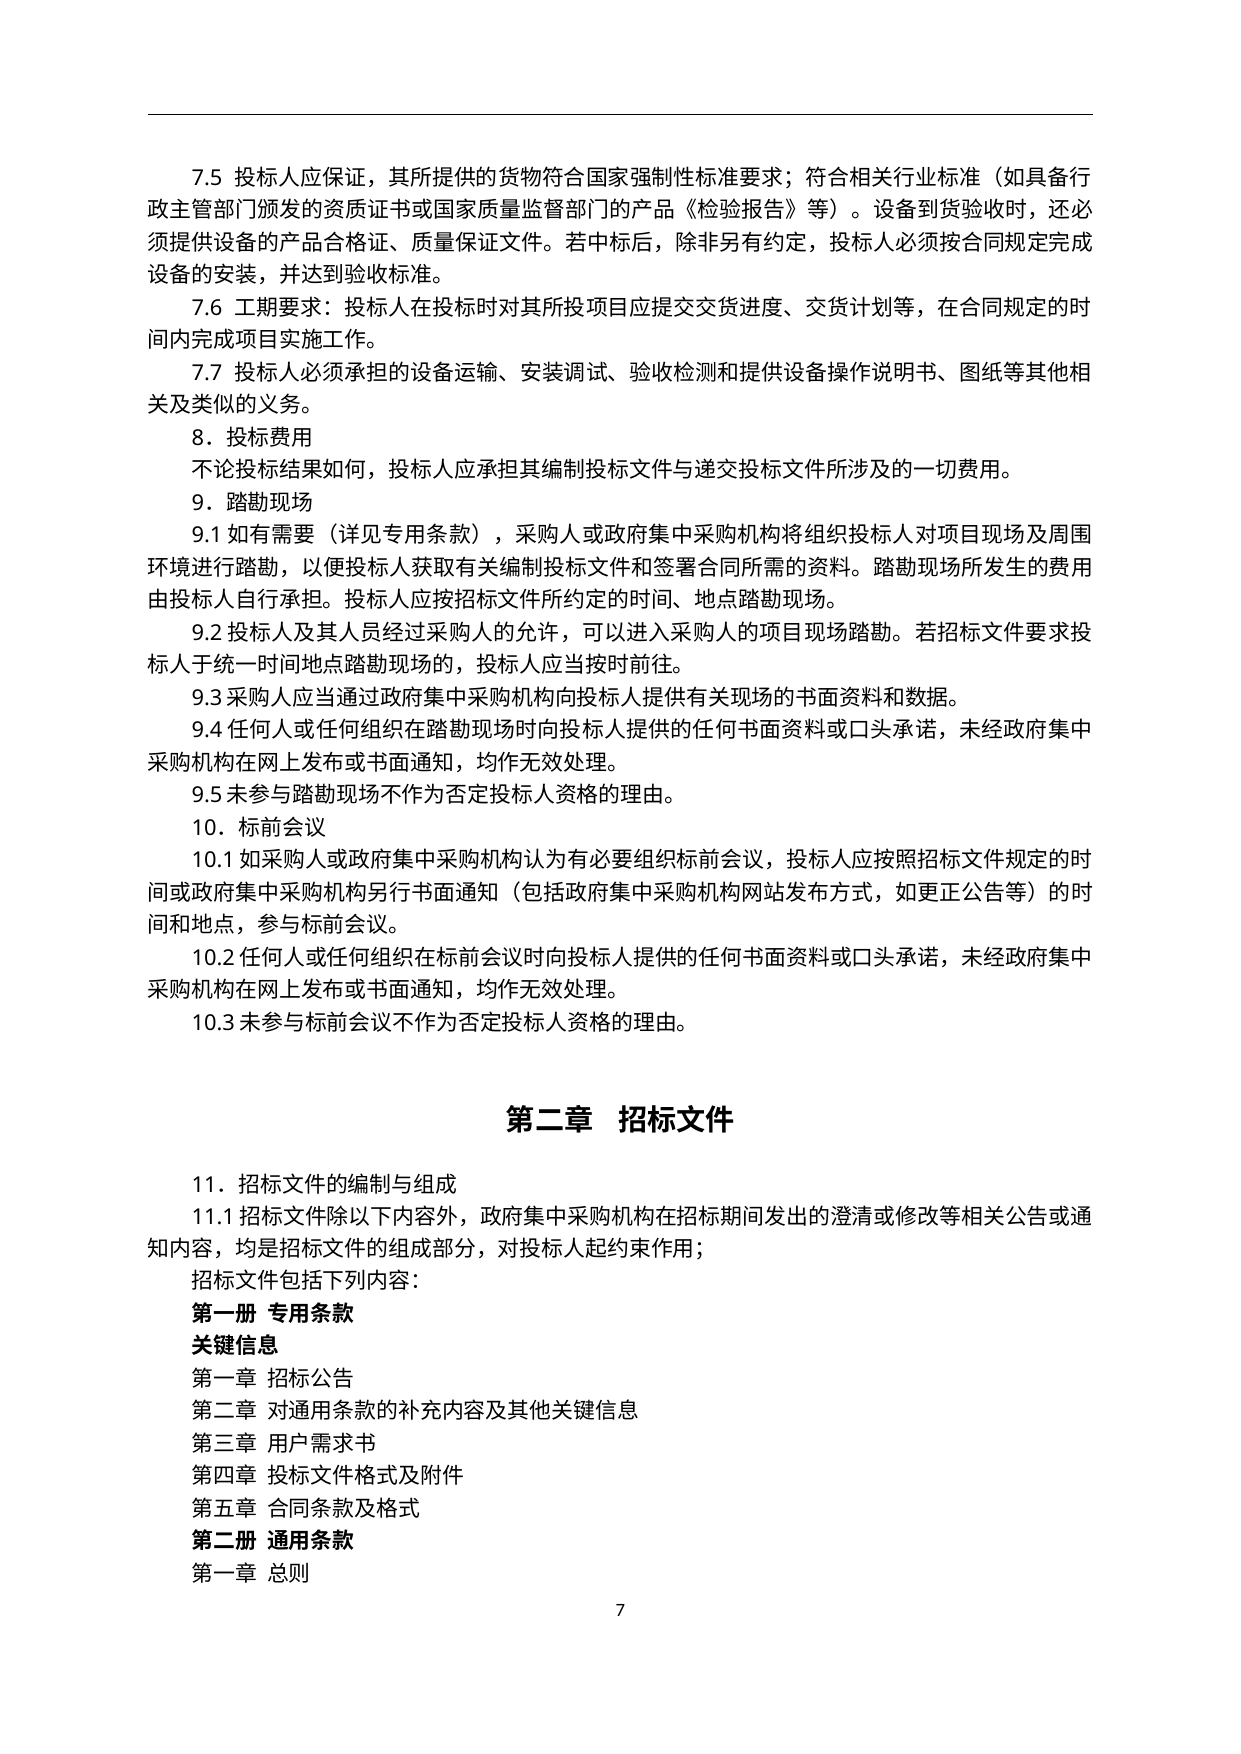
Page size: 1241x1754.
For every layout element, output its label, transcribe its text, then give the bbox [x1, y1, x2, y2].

text 9.3采购人应当通过政府集中采购机构向投标人提供有关现场的书面资料和数据。 [148, 679, 1093, 712]
list 招标文件 [148, 1086, 1093, 1151]
text 7.7 投标人必须承担的设备运输、安装调试、验收检测和提供设备操作说明书、图纸等其他相关及类似的义务。 [148, 354, 1093, 419]
text 9.2投标人及其人员经过采购人的允许，可以进入采购人的项目现场踏勘。若招标文件要求投标人于统一时间地点踏勘现场的，投标人应当按时前往。 [148, 614, 1093, 679]
text 9．踏勘现场 [148, 484, 1093, 517]
text 7.6 工期要求：投标人在投标时对其所投项目应提交交货进度、交货计划等，在合同规定的时间内完成项目实施工作。 [148, 289, 1093, 354]
text 8．投标费用 [148, 419, 1093, 452]
text 招标文件包括下列内容： [148, 1263, 1093, 1295]
text 第四章 投标文件格式及附件 [148, 1458, 1093, 1490]
text 11．招标文件的编制与组成 [148, 1167, 1093, 1199]
text 10.1如采购人或政府集中采购机构认为有必要组织标前会议，投标人应按照招标文件规定的时间或政府集中采购机构另行书面通知（包括政府集中采购机构网站发布方式，如更正公告等）的时间和地点，参与标前会议。 [148, 842, 1093, 939]
text 不论投标结果如何，投标人应承担其编制投标文件与递交投标文件所涉及的一切费用。 [148, 452, 1093, 484]
text 10．标前会议 [148, 809, 1093, 842]
text 第二册 通用条款 [148, 1523, 1093, 1555]
text 9.1如有需要（详见专用条款），采购人或政府集中采购机构将组织投标人对项目现场及周围环境进行踏勘，以便投标人获取有关编制投标文件和签署合同所需的资料。踏勘现场所发生的费用由投标人自行承担。投标人应按招标文件所约定的时间、地点踏勘现场。 [148, 517, 1093, 614]
text 第一章 招标公告 [148, 1360, 1093, 1393]
text 10.3未参与标前会议不作为否定投标人资格的理由。 [148, 1004, 1093, 1037]
text 第五章 合同条款及格式 [148, 1490, 1093, 1523]
text 11.1招标文件除以下内容外，政府集中采购机构在招标期间发出的澄清或修改等相关公告或通知内容，均是招标文件的组成部分，对投标人起约束作用； [148, 1199, 1093, 1263]
text 9.4任何人或任何组织在踏勘现场时向投标人提供的任何书面资料或口头承诺，未经政府集中采购机构在网上发布或书面通知，均作无效处理。 [148, 712, 1093, 777]
text 7.5 投标人应保证，其所提供的货物符合国家强制性标准要求；符合相关行业标准（如具备行政主管部门颁发的资质证书或国家质量监督部门的产品《检验报告》等）。设备到货验收时，还必须提供设备的产品合格证、质量保证文件。若中标后，除非另有约定，投标人必须按合同规定完成设备的安装，并达到验收标准。 [148, 159, 1093, 289]
text 第二章 对通用条款的补充内容及其他关键信息 [148, 1393, 1093, 1425]
text 第一章 总则 [148, 1555, 1093, 1588]
text 第一册 专用条款 [148, 1295, 1093, 1328]
text 10.2任何人或任何组织在标前会议时向投标人提供的任何书面资料或口头承诺，未经政府集中采购机构在网上发布或书面通知，均作无效处理。 [148, 939, 1093, 1004]
text 关键信息 [148, 1328, 1093, 1360]
text 9.5未参与踏勘现场不作为否定投标人资格的理由。 [148, 777, 1093, 809]
text 第三章 用户需求书 [148, 1425, 1093, 1458]
